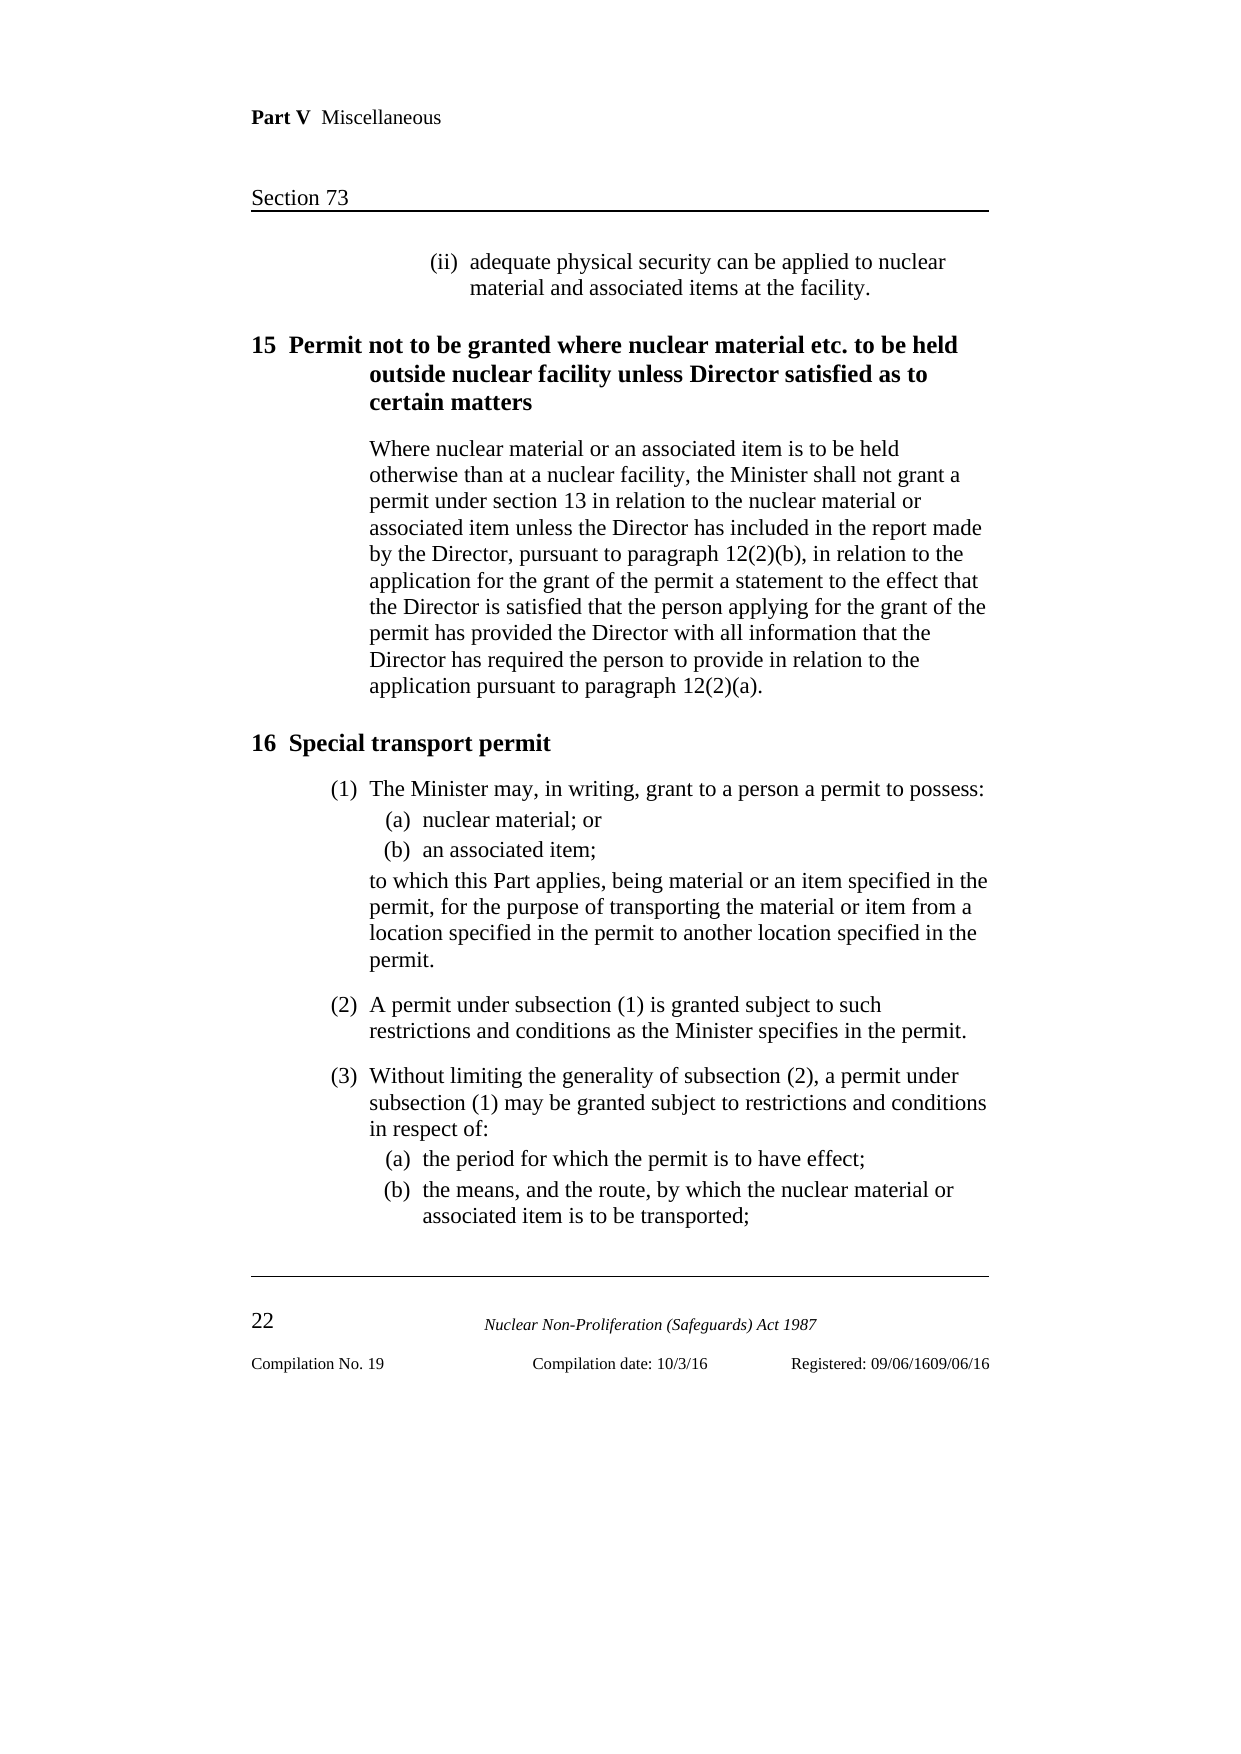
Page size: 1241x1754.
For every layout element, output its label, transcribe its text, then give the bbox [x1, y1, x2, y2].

text (3) Without limiting the generality of subsection (2), a permit under subsection (1) may be granted subject to restrictions and conditions in respect of: [251, 1062, 989, 1141]
text to which this Part applies, being material or an item specified in the permit, for the purpose of transporting the material or item from a location specified in the permit to another location specified in the permit. [369, 867, 989, 972]
text (a) the period for which the permit is to have effect; [251, 1146, 989, 1172]
text (1) The Minister may, in writing, grant to a person a permit to possess: [251, 775, 989, 801]
text (2) A permit under subsection (1) is granted subject to such restrictions and conditions as the Minister specifies in the permit. [251, 991, 989, 1043]
text 16 Special transport permit [251, 728, 989, 756]
text 15 Permit not to be granted where nuclear material etc. to be held outside nuclear facility unless Director satisfied as to certain matters [251, 330, 989, 416]
text (b) an associated item; [251, 836, 989, 862]
text Where nuclear material or an associated item is to be held otherwise than at a nuclear facility, the Minister shall not grant a permit under section 13 in relation to the nuclear material or associated item unless the Director has included in the report made by the Director, pursuant to paragraph 12(2)(b), in relation to the application for the grant of the permit a statement to the effect that the Director is satisfied that the person applying for the grant of the permit has provided the Director with all information that the Director has required the person to provide in relation to the application pursuant to paragraph 12(2)(a). [251, 435, 989, 698]
text (ii) adequate physical security can be applied to nuclear material and associated items at the facility. [251, 248, 989, 301]
text (a) nuclear material; or [251, 806, 989, 832]
text (b) the means, and the route, by which the nuclear material or associated item is to be transported; [251, 1176, 989, 1229]
